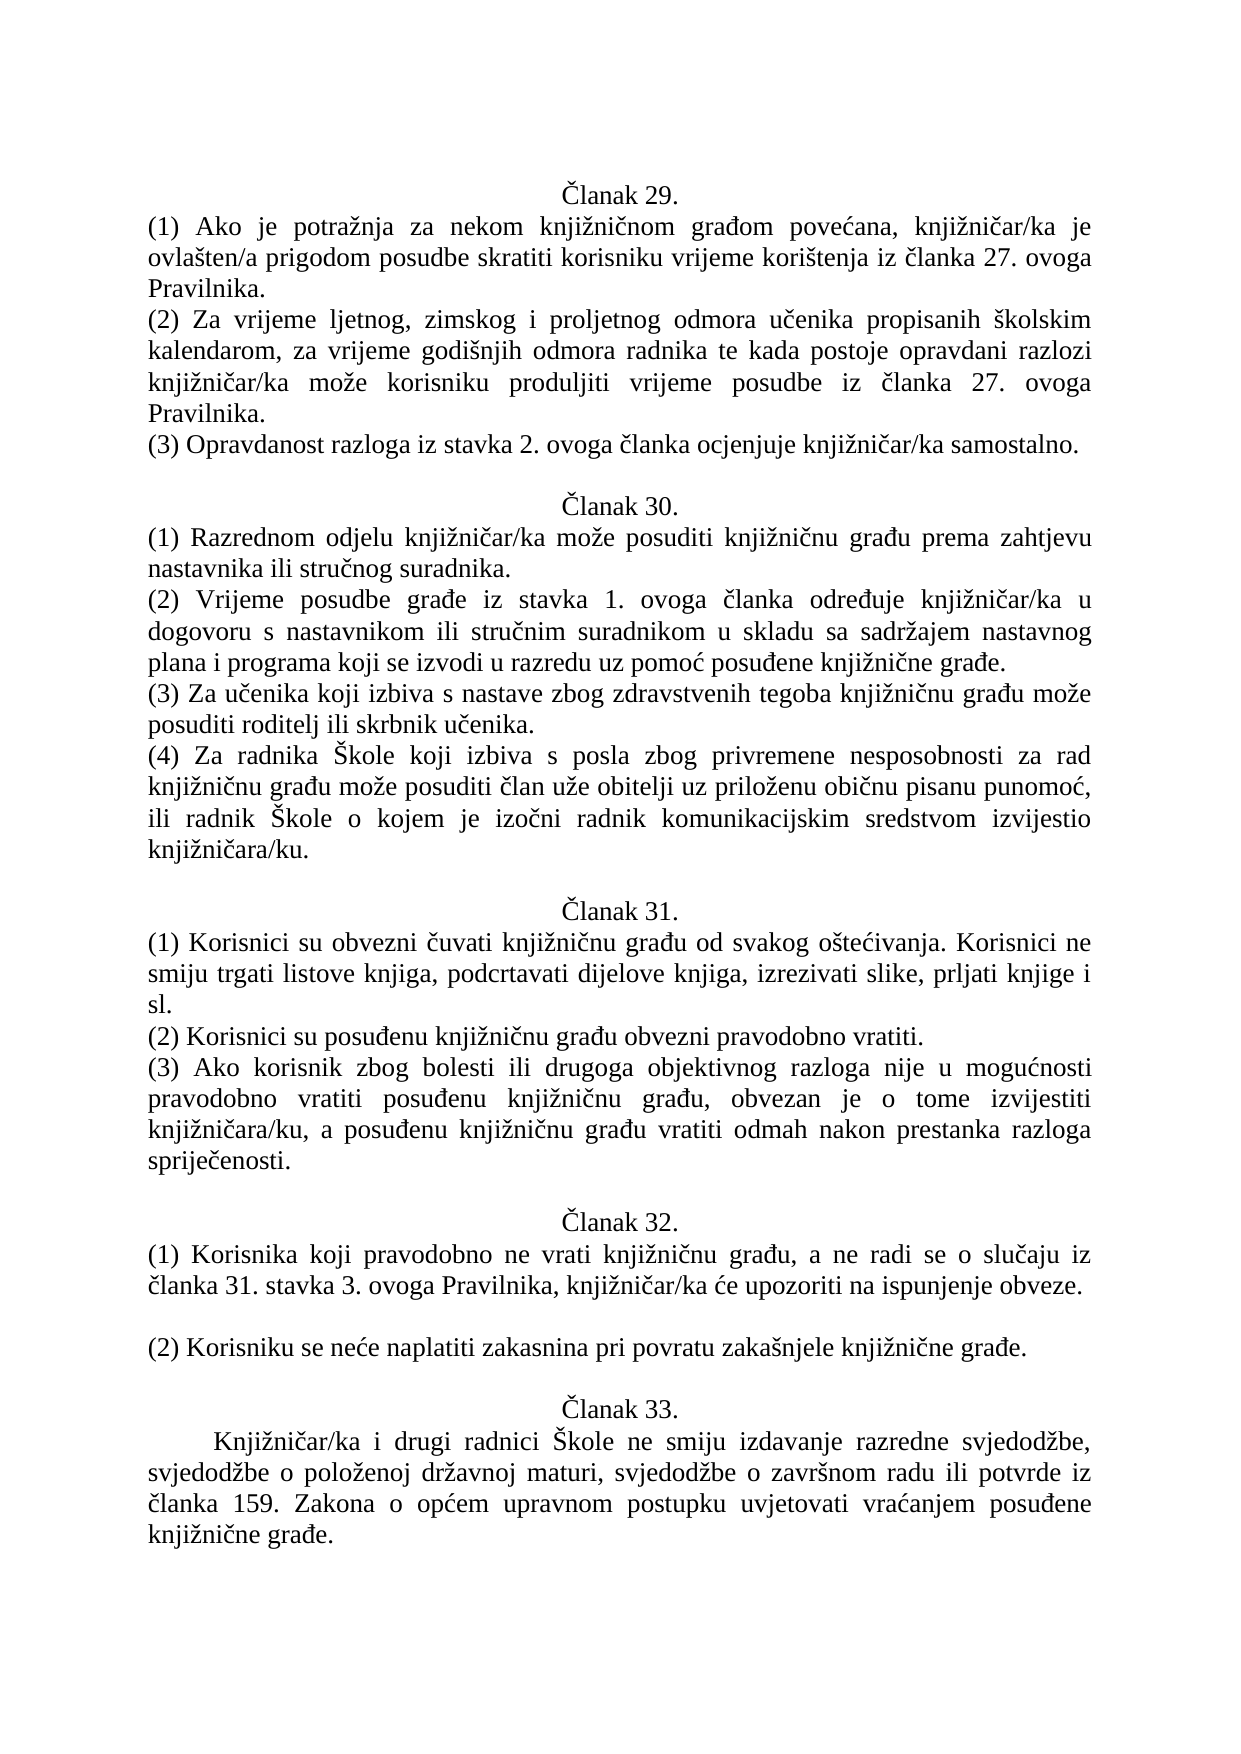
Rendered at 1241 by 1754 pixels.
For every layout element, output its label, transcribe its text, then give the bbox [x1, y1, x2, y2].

text (1) Korisnika koji pravodobno ne vrati knjižničnu građu, a ne radi se o slučaju iz članka 31. stavka 3. ovoga Pravilnika, knjižničar/ka će upozoriti na ispunjenje obveze. [148, 1238, 1093, 1300]
text (4) Za radnika Škole koji izbiva s posla zbog privremene nesposobnosti za rad knjižničnu građu može posuditi član uže obitelji uz priloženu običnu pisanu punomoć, ili radnik Škole o kojem je izočni radnik komunikacijskim sredstvom izvijestio knjižničara/ku. [148, 739, 1093, 864]
text Članak 33. [148, 1393, 1093, 1424]
text (2) Korisnici su posuđenu knjižničnu građu obvezni pravodobno vratiti. [148, 1020, 1093, 1051]
text Članak 30. [148, 490, 1093, 521]
text Članak 32. [148, 1207, 1093, 1238]
text (2) Za vrijeme ljetnog, zimskog i proljetnog odmora učenika propisanih školskim kalendarom, za vrijeme godišnjih odmora radnika te kada postoje opravdani razlozi knjižničar/ka može korisniku produljiti vrijeme posudbe iz članka 27. ovoga Pravilnika. [148, 303, 1093, 428]
text (1) Ako je potražnja za nekom knjižničnom građom povećana, knjižničar/ka je ovlašten/a prigodom posudbe skratiti korisniku vrijeme korištenja iz članka 27. ovoga Pravilnika. [148, 210, 1093, 303]
text (1) Razrednom odjelu knjižničar/ka može posuditi knjižničnu građu prema zahtjevu nastavnika ili stručnog suradnika. [148, 521, 1093, 584]
text Knjižničar/ka i drugi radnici Škole ne smiju izdavanje razredne svjedodžbe, svjedodžbe o položenoj državnoj maturi, svjedodžbe o završnom radu ili potvrde iz članka 159. Zakona o općem upravnom postupku uvjetovati vraćanjem posuđene knjižnične građe. [148, 1424, 1093, 1549]
text Članak 31. [148, 895, 1093, 926]
text (2) Korisniku se neće naplatiti zakasnina pri povratu zakašnjele knjižnične građe. [148, 1331, 1093, 1362]
text (1) Korisnici su obvezni čuvati knjižničnu građu od svakog oštećivanja. Korisnici ne smiju trgati listove knjiga, podcrtavati dijelove knjiga, izrezivati slike, prljati knjige i sl. [148, 926, 1093, 1020]
text (3) Za učenika koji izbiva s nastave zbog zdravstvenih tegoba knjižničnu građu može posuditi roditelj ili skrbnik učenika. [148, 677, 1093, 739]
text (3) Opravdanost razloga iz stavka 2. ovoga članka ocjenjuje knjižničar/ka samostalno. [148, 428, 1093, 459]
text (3) Ako korisnik zbog bolesti ili drugoga objektivnog razloga nije u mogućnosti pravodobno vratiti posuđenu knjižničnu građu, obvezan je o tome izvijestiti knjižničara/ku, a posuđenu knjižničnu građu vratiti odmah nakon prestanka razloga spriječenosti. [148, 1051, 1093, 1175]
text Članak 29. [148, 179, 1093, 210]
text (2) Vrijeme posudbe građe iz stavka 1. ovoga članka određuje knjižničar/ka u dogovoru s nastavnikom ili stručnim suradnikom u skladu sa sadržajem nastavnog plana i programa koji se izvodi u razredu uz pomoć posuđene knjižnične građe. [148, 584, 1093, 677]
